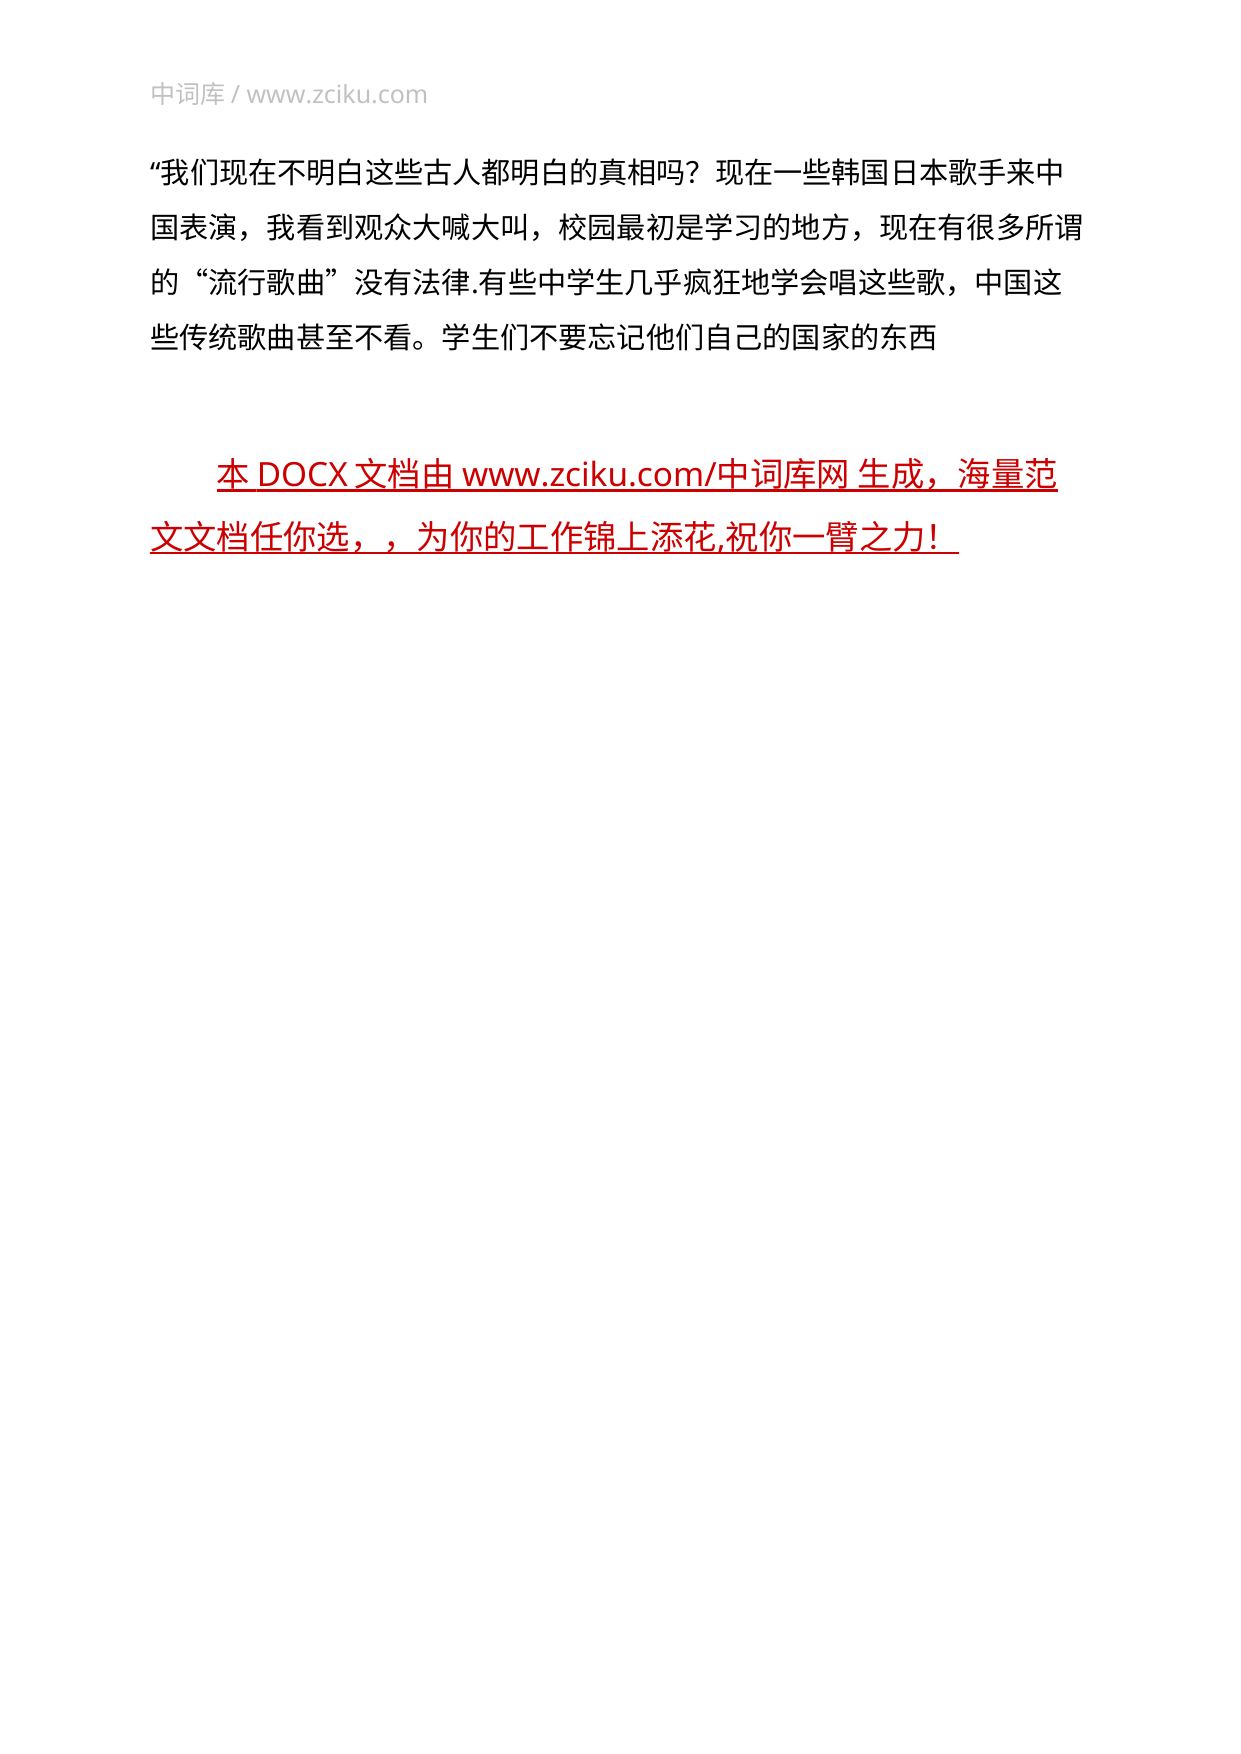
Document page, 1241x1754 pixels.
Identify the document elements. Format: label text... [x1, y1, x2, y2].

text 本DOCX文档由 www.zciku.com/中词库网 生成，海量范文文档任你选，，为你的工作锦上添花,祝你一臂之力！ [150, 448, 1090, 559]
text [150, 150, 1090, 357]
